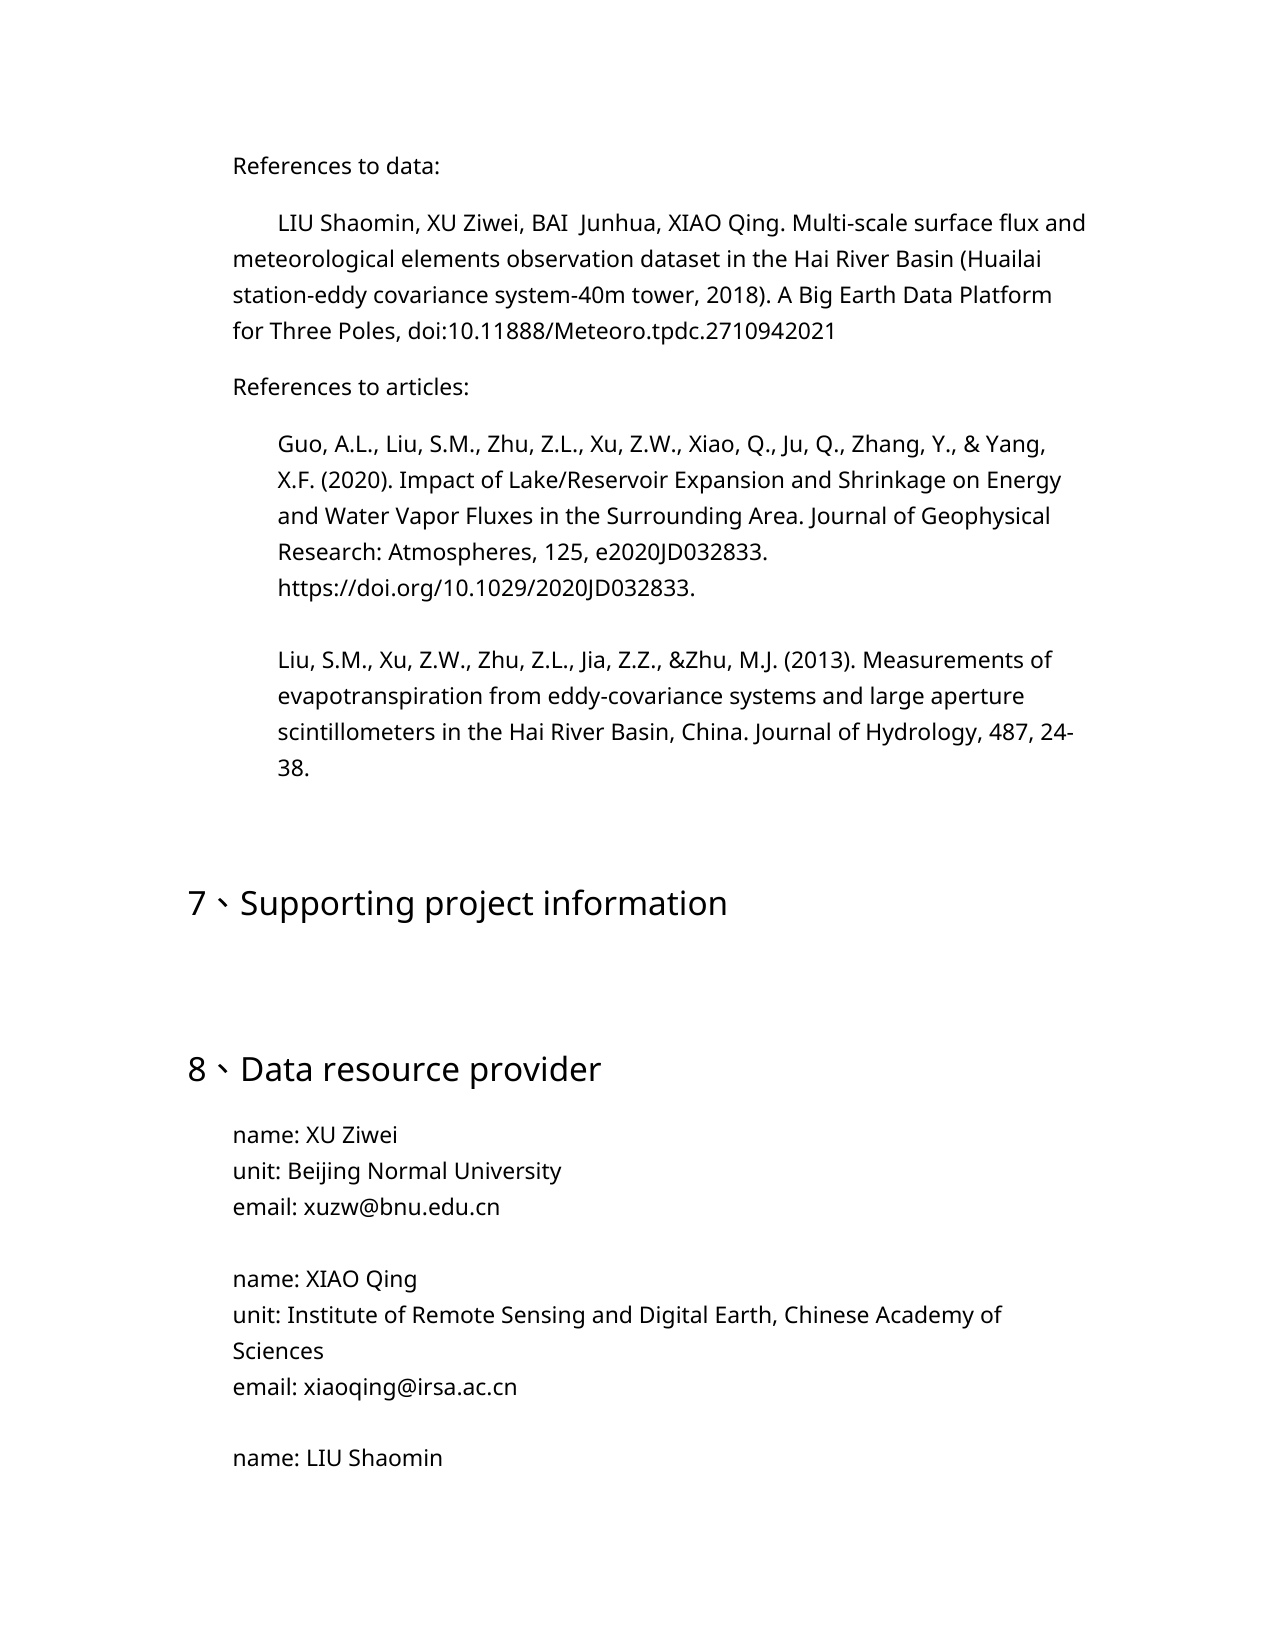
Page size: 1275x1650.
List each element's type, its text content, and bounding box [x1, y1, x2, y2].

text References to articles: [232, 371, 1087, 403]
text Guo, A.L., Liu, S.M., Zhu, Z.L., Xu, Z.W., Xiao, Q., Ju, Q., Zhang, Y., & Yang, X.F. (2020). Impact of Lake/Reservoir Expansion and Shrinkage on Energy and Water Vapor Fluxes in the Surrounding Area. Journal of Geophysical Research: Atmospheres, 125, e2020JD032833. https://doi.org/10.1029/2020JD032833. Liu, S.M., Xu, Z.W., Zhu, Z.L., Jia, Z.Z., &Zhu, M.J. (2013). Measurements of evapotranspiration from eddy-covariance systems and large aperture scintillometers in the Hai River Basin, China. Journal of Hydrology, 487, 24-38. [277, 428, 1087, 855]
text References to data: [232, 150, 1087, 181]
text 8、Data resource provider [187, 1046, 1087, 1091]
text 7、Supporting project information [187, 880, 1087, 926]
text LIU Shaomin, XU Ziwei, BAI Junhua, XIAO Qing. Multi-scale surface flux and meteorological elements observation dataset in the Hai River Basin (Huailai station-eddy covariance system-40m tower, 2018). A Big Earth Data Platform for Three Poles, doi:10.11888/Meteoro.tpdc.2710942021 [232, 207, 1087, 346]
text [232, 1119, 1087, 1474]
